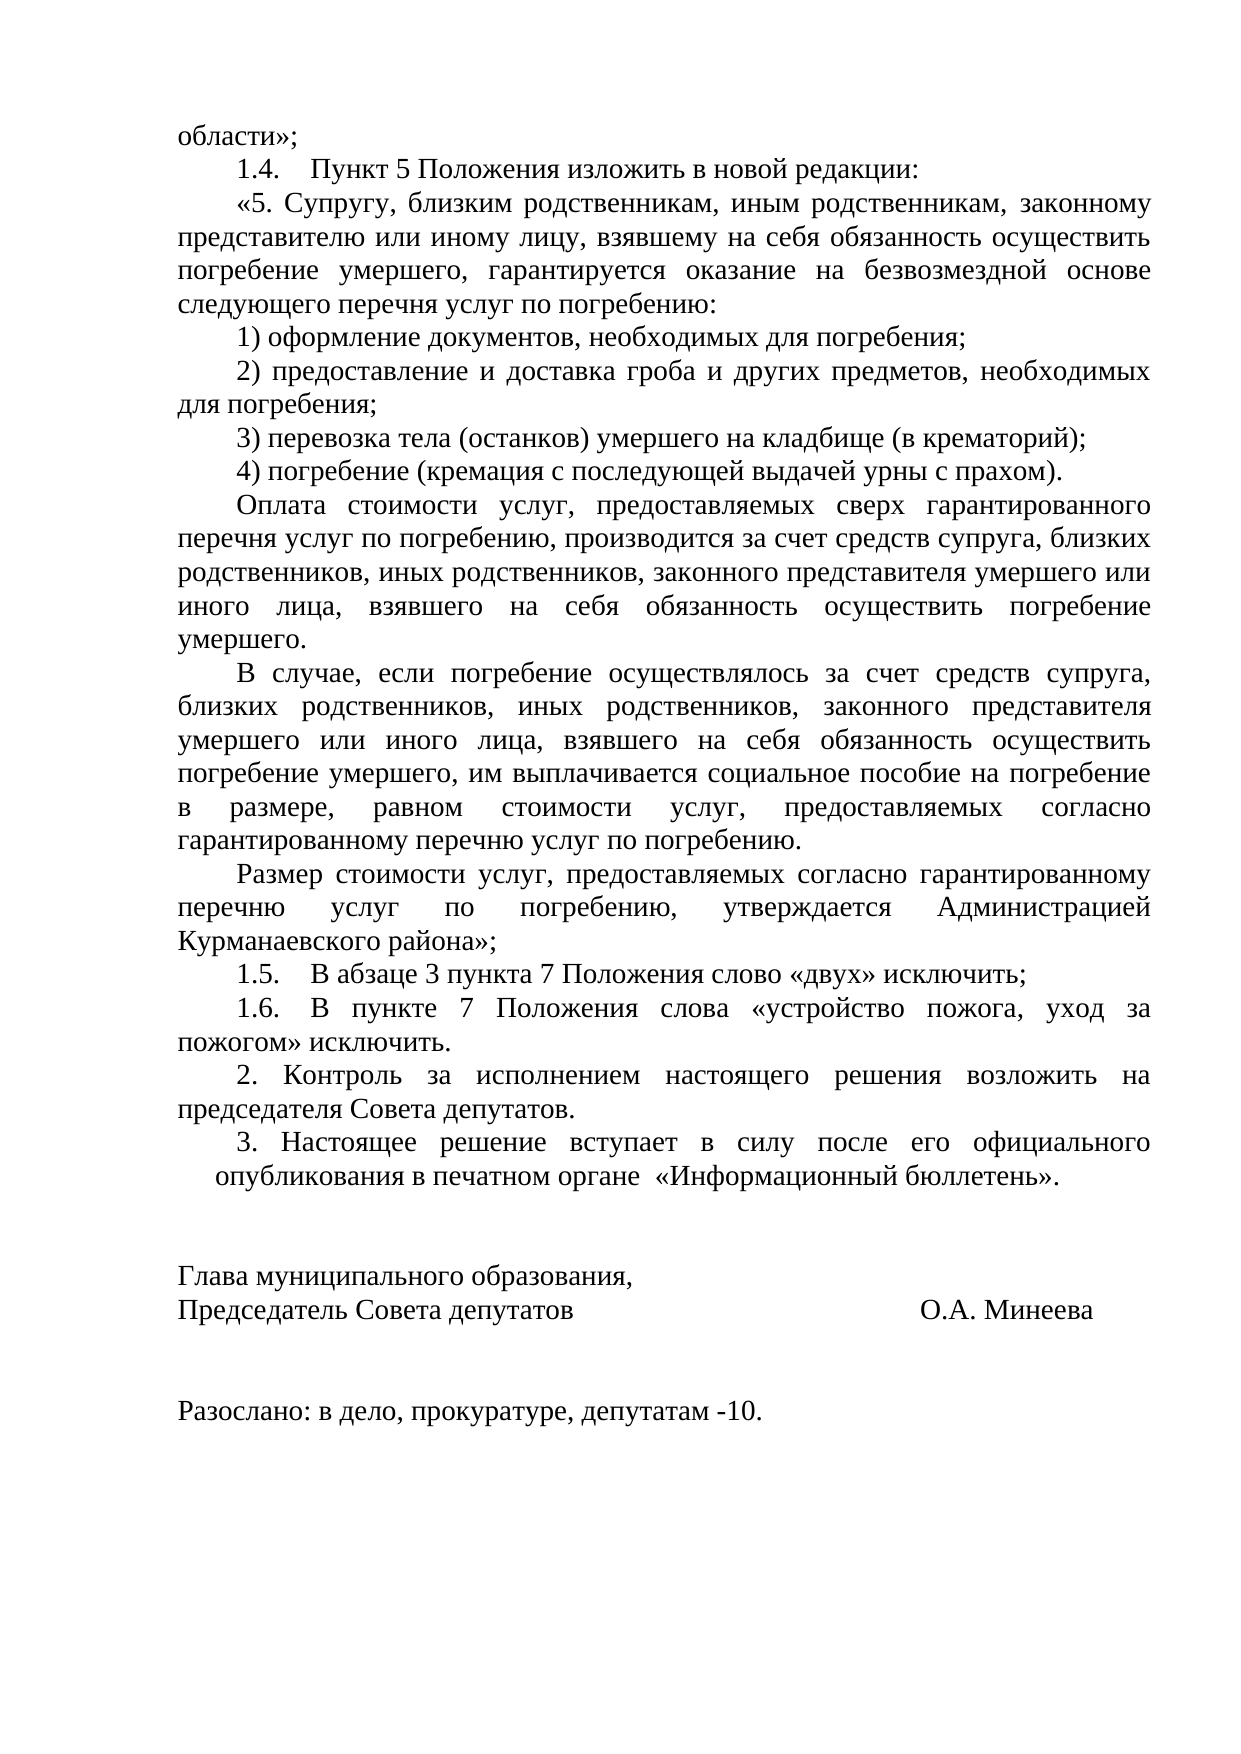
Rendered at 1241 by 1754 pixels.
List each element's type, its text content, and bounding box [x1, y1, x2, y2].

text 2. Контроль за исполнением настоящего решения возложить на председателя Совета депутатов. [177, 1057, 1152, 1124]
text В случае, если погребение осуществлялось за счет средств супруга, близких родственников, иных родственников, законного представителя умершего или иного лица, взявшего на себя обязанность осуществить погребение умершего, им выплачивается социальное пособие на погребение в размере, равном стоимости услуг, предоставляемых согласно гарантированному перечню услуг по погребению. [177, 655, 1152, 856]
text Глава муниципального образования, [177, 1258, 1152, 1292]
list В пункте 7 Положения слова «устройство пожога, уход за пожогом» исключить. [177, 990, 1152, 1057]
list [177, 118, 1152, 152]
text Размер стоимости услуг, предоставляемых согласно гарантированному перечню услуг по погребению, утверждается Администрацией Курманаевского района»; [177, 856, 1152, 957]
text 4) погребение (кремация с последующей выдачей урны с прахом). [177, 453, 1152, 487]
text 1) оформление документов, необходимых для погребения; [177, 319, 1152, 353]
list В абзаце 3 пункта 7 Положения слово «двух» исключить; [177, 957, 1152, 990]
text Оплата стоимости услуг, предоставляемых сверх гарантированного перечня услуг по погребению, производится за счет средств супруга, близких родственников, иных родственников, законного представителя умершего или иного лица, взявшего на себя обязанность осуществить погребение умершего. [177, 487, 1152, 655]
text Разослано: в дело, прокуратуре, депутатам -10. [177, 1393, 1152, 1426]
text 3. Настоящее решение вступает в силу после его официального опубликования в печатном органе «Информационный бюллетень». [215, 1124, 1152, 1191]
text 3) перевозка тела (останков) умершего на кладбище (в крематорий); [177, 420, 1152, 453]
text 2) предоставление и доставка гроба и других предметов, необходимых для погребения; [177, 353, 1152, 420]
list Пункт 5 Положения изложить в новой редакции: [177, 152, 1152, 185]
text Председатель Совета депутатов О.А. Минеева [177, 1292, 1152, 1326]
list «5. Супругу, близким родственникам, иным родственникам, законному представителю или иному лицу, взявшему на себя обязанность осуществить погребение умершего, гарантируется оказание на безвозмездной основе следующего перечня услуг по погребению: [177, 185, 1152, 319]
